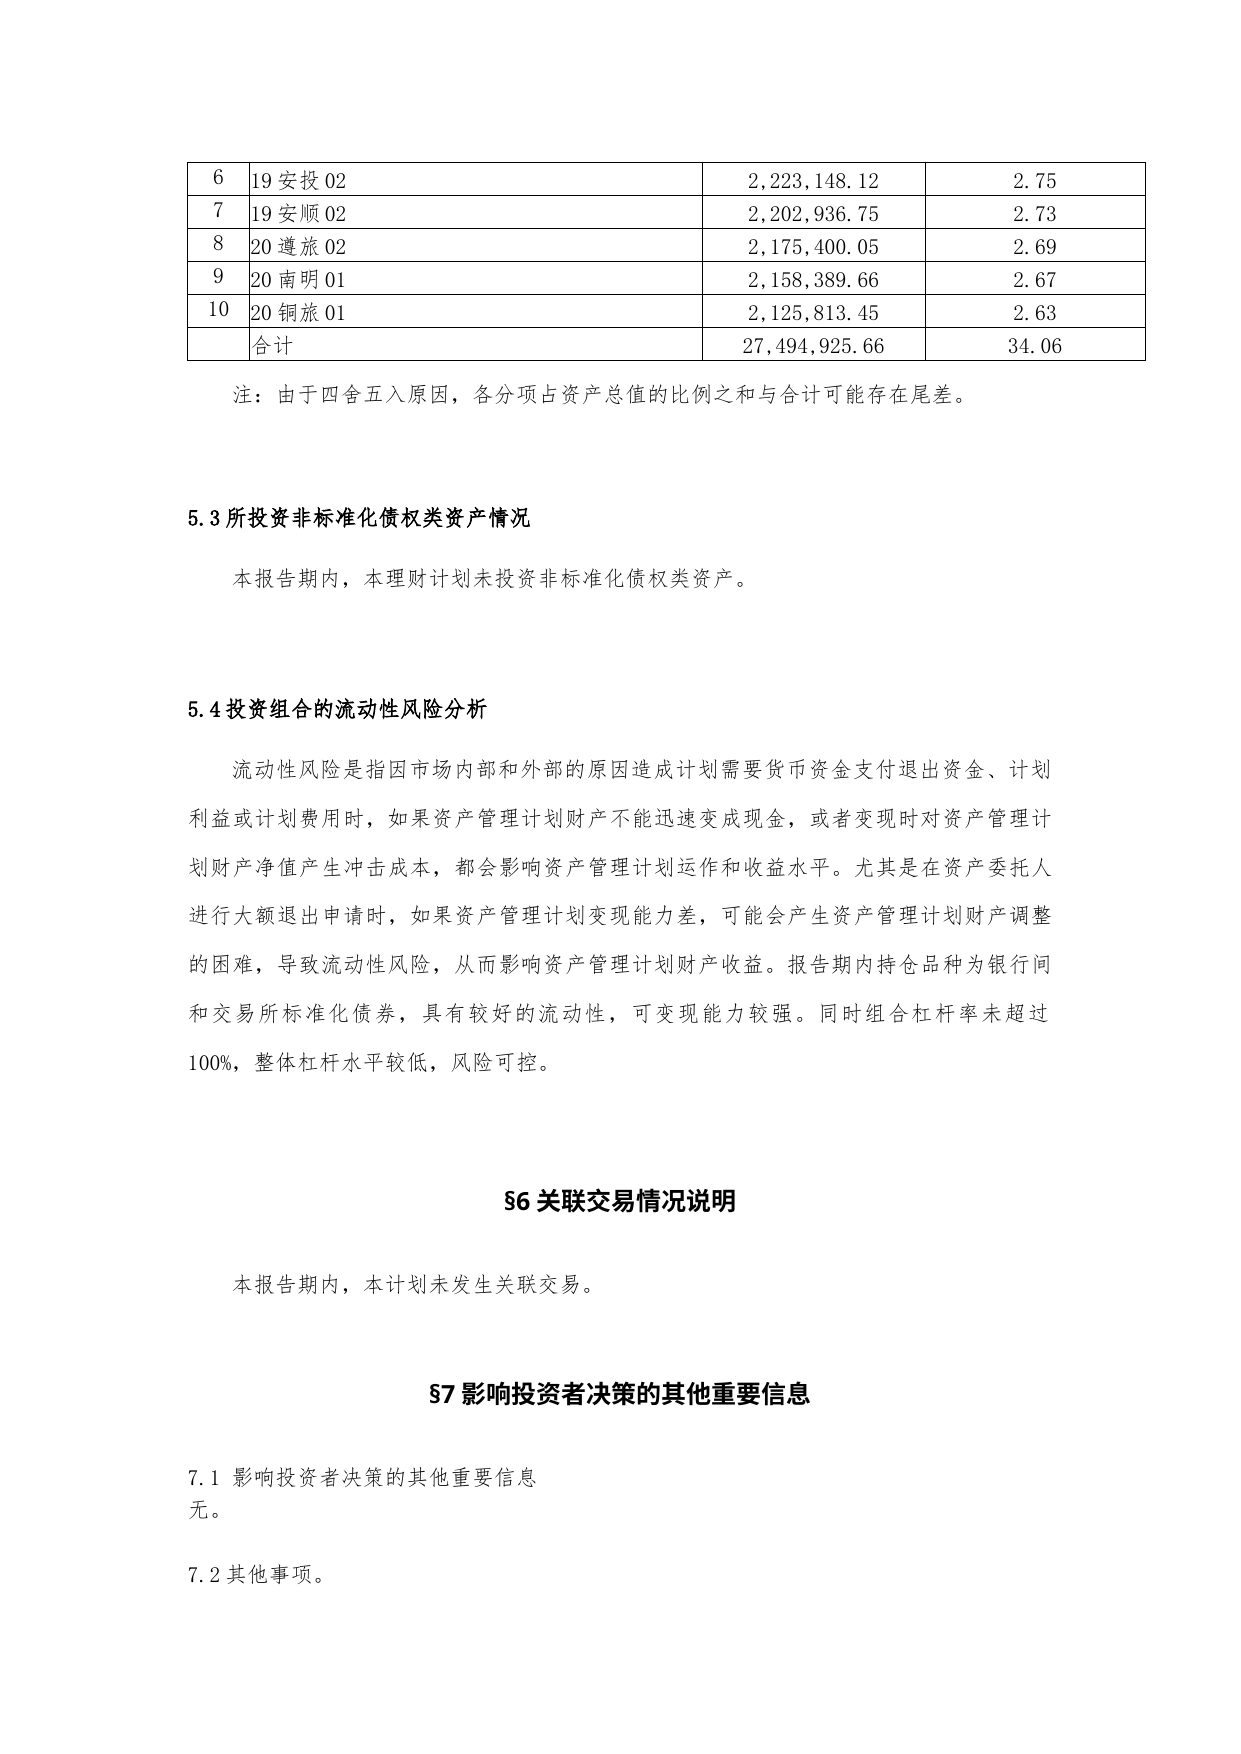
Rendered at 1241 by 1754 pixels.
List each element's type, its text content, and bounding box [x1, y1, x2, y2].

table_cell 34.06 [926, 328, 1145, 360]
table_cell 2.73 [926, 196, 1145, 228]
text 本报告期内，本理财计划未投资非标准化债权类资产。 [187, 561, 1053, 593]
table_cell 2.69 [926, 229, 1145, 261]
table_cell 19安投02 [250, 163, 702, 195]
table_cell 2.75 [926, 163, 1145, 195]
table_cell 2,202,936.75 [703, 196, 925, 228]
text 本报告期内，本计划未发生关联交易。 [187, 1266, 1053, 1299]
table_cell 2,175,400.05 [703, 229, 925, 261]
text 注：由于四舍五入原因，各分项占资产总值的比例之和与合计可能存在尾差。 [187, 377, 1053, 409]
text §6 关联交易情况说明 [187, 1167, 1053, 1232]
table_cell 20南明01 [250, 262, 702, 294]
text 7.2其他事项。 [187, 1557, 1053, 1589]
table_cell 20遵旅02 [250, 229, 702, 261]
text 5.4投资组合的流动性风险分析 [187, 691, 1053, 723]
text 流动性风险是指因市场内部和外部的原因造成计划需要货币资金支付退出资金、计划利益或计划费用时，如果资产管理计划财产不能迅速变成现金，或者变现时对资产管理计划财产净值产生冲击成本，都会影响资产管理计划运作和收益水平。尤其是在资产委托人进行大额退出申请时，如果资产管理计划变现能力差，可能会产生资产管理计划财产调整的困难，导致流动性风险，从而影响资产管理计划财产收益。报告期内持仓品种为银行间和交易所标准化债券，具有较好的流动性，可变现能力较强。同时组合杠杆率未超过100%，整体杠杆水平较低，风险可控。 [187, 752, 1053, 1077]
text 无。 [187, 1492, 1053, 1524]
table_cell 6 [188, 163, 249, 195]
table_cell 9 [188, 262, 249, 294]
table_cell 27,494,925.66 [703, 328, 925, 360]
text 5.3所投资非标准化债权类资产情况 [187, 499, 1053, 532]
table_cell 2,158,389.66 [703, 262, 925, 294]
table_cell 8 [188, 229, 249, 261]
table_cell 7 [188, 196, 249, 228]
table_cell 2,223,148.12 [703, 163, 925, 195]
table_cell 合计 [250, 328, 702, 360]
table_cell 20铜旅01 [250, 295, 702, 327]
text 7.1 影响投资者决策的其他重要信息 [187, 1459, 1053, 1492]
table_cell [188, 328, 249, 360]
text §7 影响投资者决策的其他重要信息 [187, 1360, 1053, 1425]
table_cell 2,125,813.45 [703, 295, 925, 327]
table_cell 2.67 [926, 262, 1145, 294]
table_cell 2.63 [926, 295, 1145, 327]
table_cell 10 [188, 295, 249, 327]
table_cell 19安顺02 [250, 196, 702, 228]
